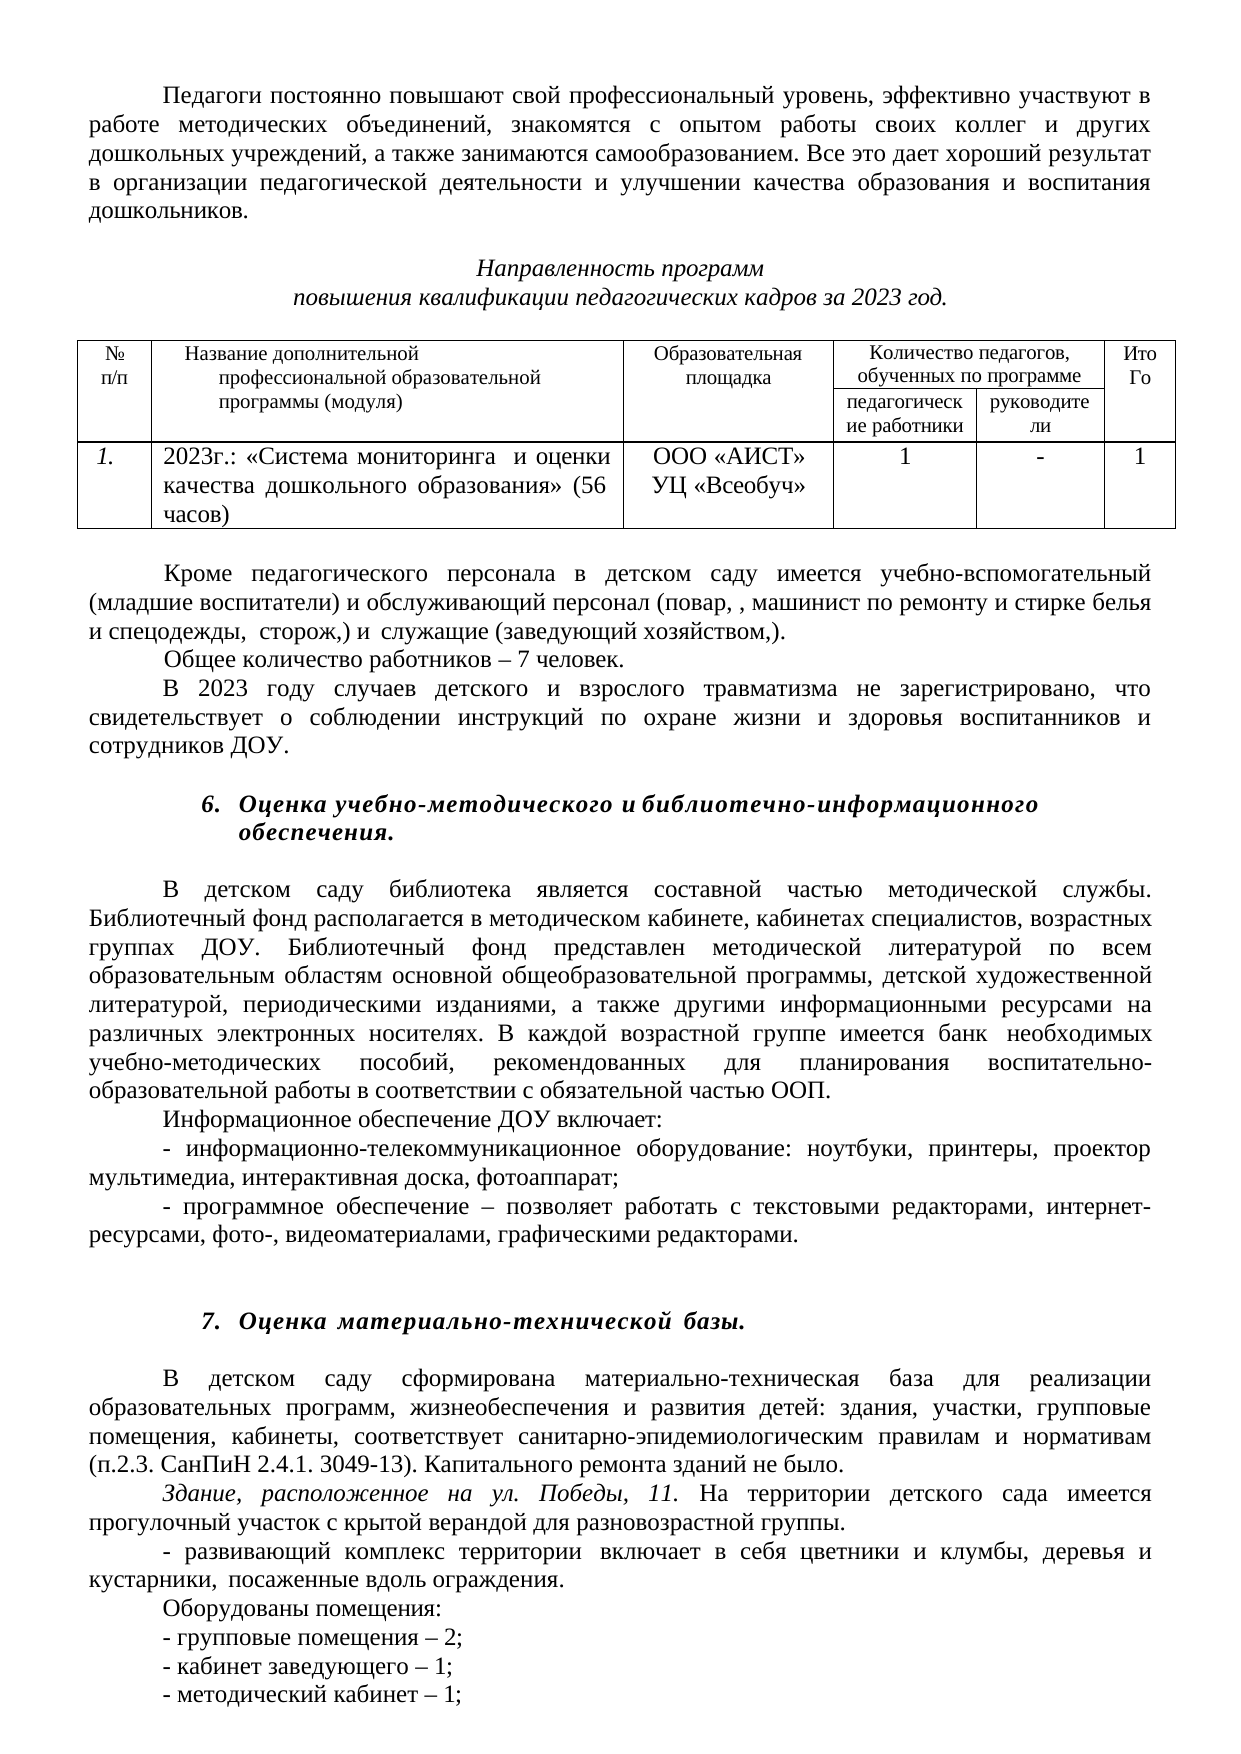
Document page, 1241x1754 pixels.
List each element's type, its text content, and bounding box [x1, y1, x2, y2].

table_header Образовательная площадка [624, 341, 833, 441]
list кабинет заведующего – 1; [162, 1651, 1196, 1679]
text Направленность программ [48, 253, 1192, 282]
text Оборудованы помещения: [162, 1593, 1196, 1622]
text В детском саду сформирована материально-техническая база для реализации образовательных программ, жизнеобеспечения и развития детей: здания, участки, групповые помещения, кабинеты, соответствует санитарно-эпидемиологическим правилам и нормативам (п.2.3. СанПиН 2.4.1. 3049-13). Капитального ремонта зданий не было. [89, 1363, 1152, 1478]
table_cell ООО «АИСТ» УЦ «Всеобуч» [624, 443, 833, 528]
text Информационное обеспечение ДОУ включает: [162, 1104, 1196, 1133]
text В 2023 году случаев детского и взрослого травматизма не зарегистрировано, что свидетельствует о соблюдении инструкций по охране жизни и здоровья воспитанников и сотрудников ДОУ. [89, 673, 1152, 759]
list программное обеспечение – позволяет работать с текстовыми редакторами, интернет- ресурсами, фото-, видеоматериалами, графическими редакторами. [89, 1191, 1152, 1248]
text Общее количество работников – 7 человек. [164, 644, 1196, 673]
text - развивающий комплекс территории включает в себя цветники и клумбы, деревья и кустарники, посаженные вдоль ограждения. [89, 1536, 1152, 1593]
text В детском саду библиотека является составной частью методической службы. Библиотечный фонд располагается в методическом кабинете, кабинетах специалистов, возрастных группах ДОУ. Библиотечный фонд представлен методической литературой по всем образовательным областям основной общеобразовательной программы, детской художественной литературой, периодическими изданиями, а также другими информационными ресурсами на различных электронных носителях. В каждой возрастной группе имеется банк необходимых учебно-методических пособий, рекомендованных для планирования воспитательно- образовательной работы в соответствии с обязательной частью ООП. [89, 874, 1152, 1104]
text Педагоги постоянно повышают свой профессиональный уровень, эффективно участвуют в работе методических объединений, знакомятся с опытом работы своих коллег и других дошкольных учреждений, а также занимаются самообразованием. Все это дает хороший результат в организации педагогической деятельности и улучшении качества образования и воспитания дошкольников. [89, 80, 1152, 224]
table_cell 1. [78, 443, 151, 528]
subtitle Оценка учебно-методического и библиотечно-информационного обеспечения. [201, 789, 1051, 846]
table_header Название дополнительной профессиональной образовательной программы (модуля) [152, 341, 623, 441]
text Кроме педагогического персонала в детском саду имеется учебно-вспомогательный (младшие воспитатели) и обслуживающий персонал (повар, , машинист по ремонту и стирке белья и спецодежды, сторож,) и служащие (заведующий хозяйством,). [89, 558, 1152, 644]
text Здание, расположенное на ул. Победы, 11. На территории детского сада имеется прогулочный участок с крытой верандой для разновозрастной группы. [89, 1478, 1152, 1536]
table_header № п/п [78, 341, 151, 441]
list групповые помещения – 2; [162, 1622, 1196, 1651]
table_cell 2023г.: «Система мониторинга и оценки качества дошкольного образования» (56 часов) [152, 443, 623, 528]
table_header Ито Го [1105, 341, 1175, 441]
table_cell педагогическ ие работники [834, 389, 976, 441]
table_cell руководите ли [977, 389, 1104, 441]
table_header Количество педагогов, обученных по программе [834, 341, 1104, 388]
table_cell 1 [834, 443, 976, 528]
subtitle Оценка материально-технической базы. [201, 1306, 1196, 1335]
list информационно-телекоммуникационное оборудование: ноутбуки, принтеры, проектор мультимедиа, интерактивная доска, фотоаппарат; [89, 1133, 1151, 1191]
table_cell - [977, 443, 1104, 528]
text повышения квалификации педагогических кадров за 2023 год. [48, 282, 1192, 310]
table_cell 1 [1105, 443, 1175, 528]
list методический кабинет – 1; [162, 1679, 1196, 1708]
